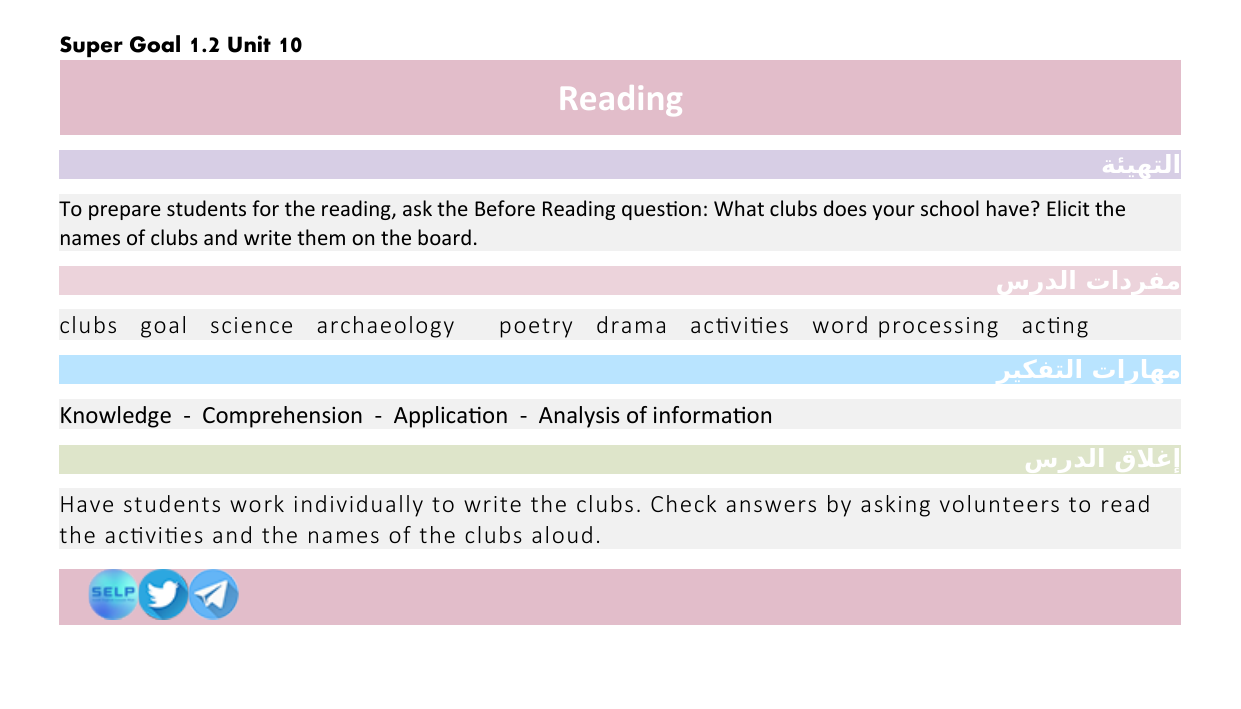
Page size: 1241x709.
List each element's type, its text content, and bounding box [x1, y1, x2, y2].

text مهارات التفكير [59, 355, 1181, 384]
text التهيئة [59, 150, 1181, 179]
picture [88, 569, 239, 620]
text إغلاق الدرس [59, 445, 1181, 474]
text مفردات الدرس [59, 266, 1181, 295]
